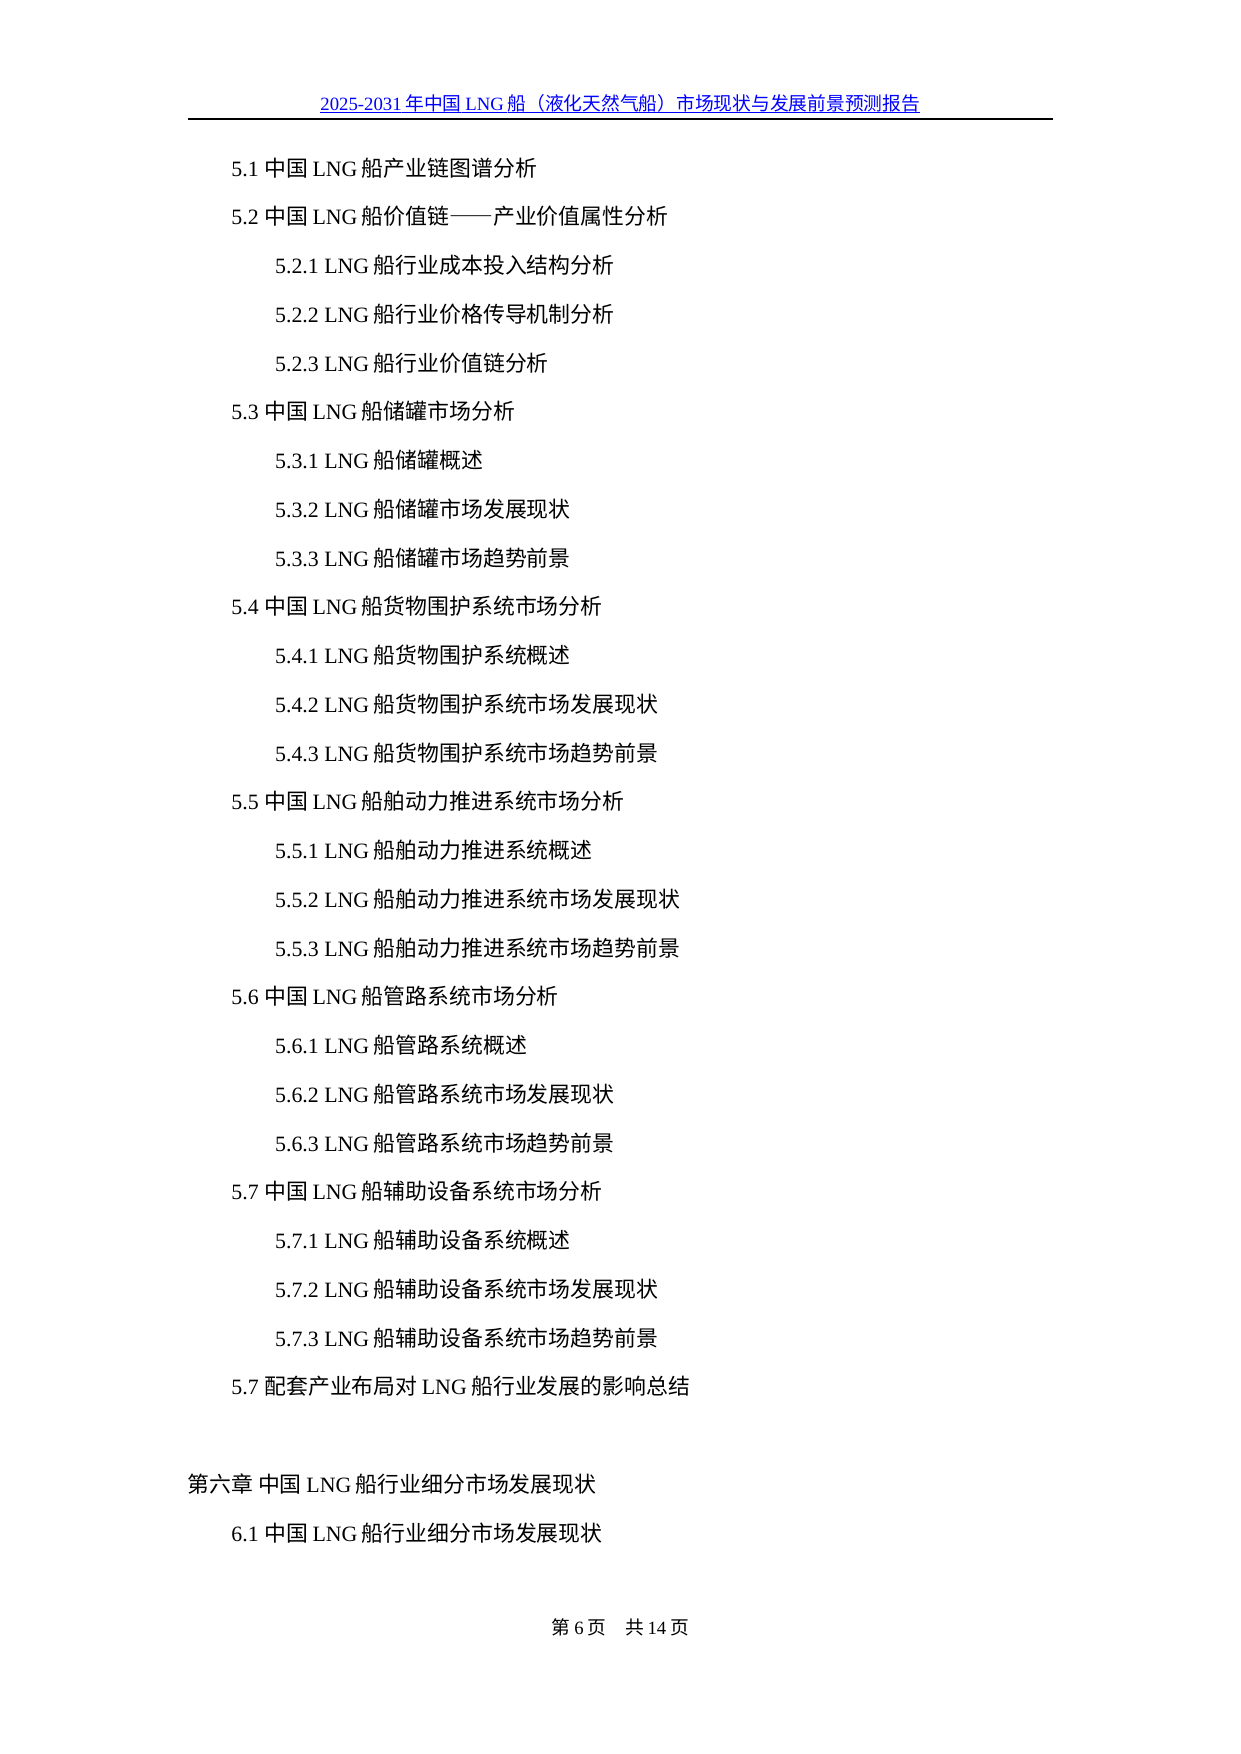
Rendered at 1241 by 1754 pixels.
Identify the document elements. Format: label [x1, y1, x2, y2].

text [187, 150, 1053, 1548]
